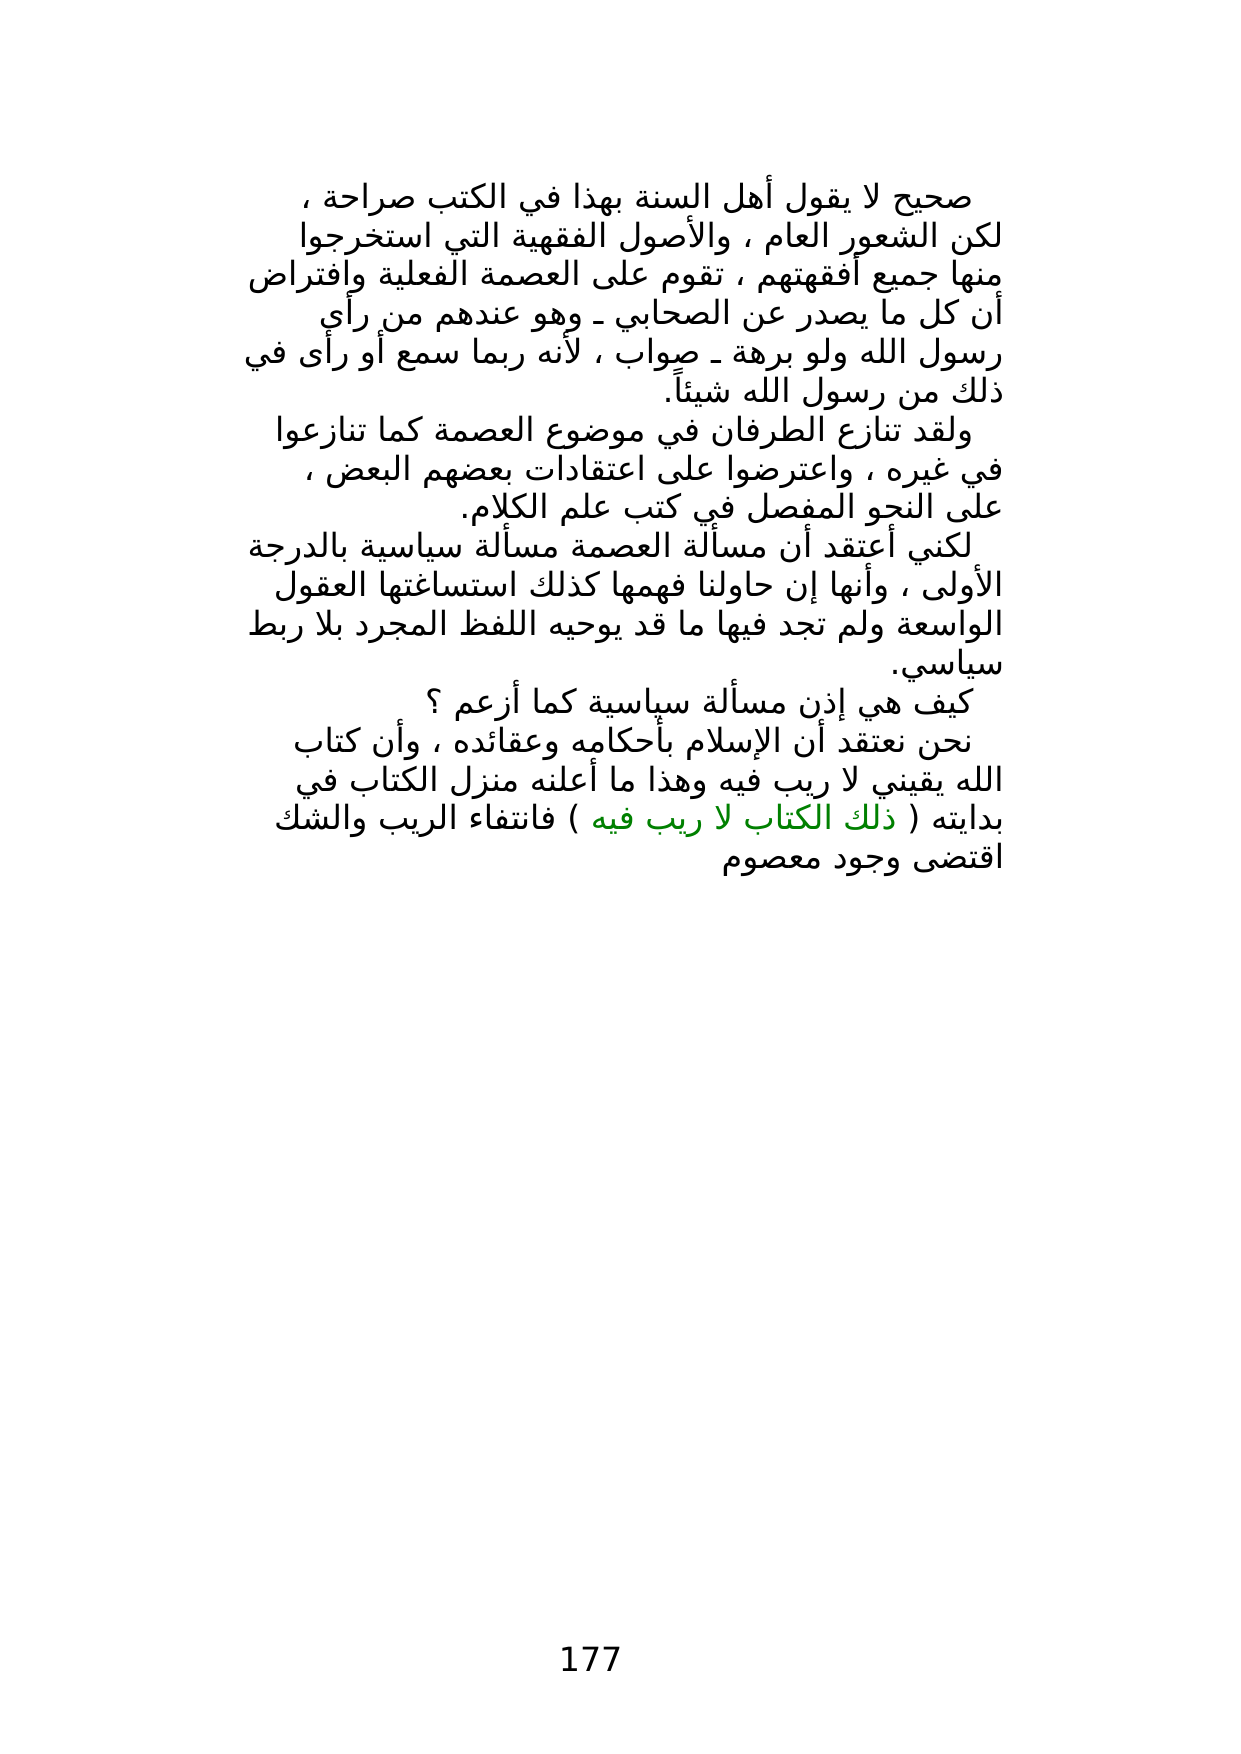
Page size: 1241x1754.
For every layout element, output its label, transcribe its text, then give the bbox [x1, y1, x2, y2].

text كيف هي إذن مسألة سياسية كما أزعم ؟ [236, 682, 1004, 721]
text ولقد تنازع الطرفان في موضوع العصمة كما تنازعوا في غيره ، واعترضوا على اعتقادات بعضهم البعض ، على النحو المفصل في كتب علم الكلام. [236, 410, 1004, 527]
text لكني أعتقد أن مسألة العصمة مسألة سياسية بالدرجة الأولى ، وأنها إن حاولنا فهمها كذلك استساغتها العقول الواسعة ولم تجد فيها ما قد يوحيه اللفظ المجرد بلا ربط سياسي. [236, 527, 1004, 682]
text نحن نعتقد أن الإسلام بأحكامه وعقائده ، وأن كتاب الله يقيني لا ريب فيه وهذا ما أعلنه منزل الكتاب في بدايته ( ذلك الكتاب لا ريب فيه ) فانتفاء الريب والشك اقتضى وجود معصوم [236, 721, 1004, 877]
text صحيح لا يقول أهل السنة بهذا في الكتب صراحة ، لكن الشعور العام ، والأصول الفقهية التي استخرجوا منها جميع أفقهتهم ، تقوم على العصمة الفعلية وافتراض أن كل ما يصدر عن الصحابي ـ وهو عندهم من رأى رسول الله ولو برهة ـ صواب ، لأنه ربما سمع أو رأى في ذلك من رسول الله شيئاً. [236, 177, 1004, 410]
